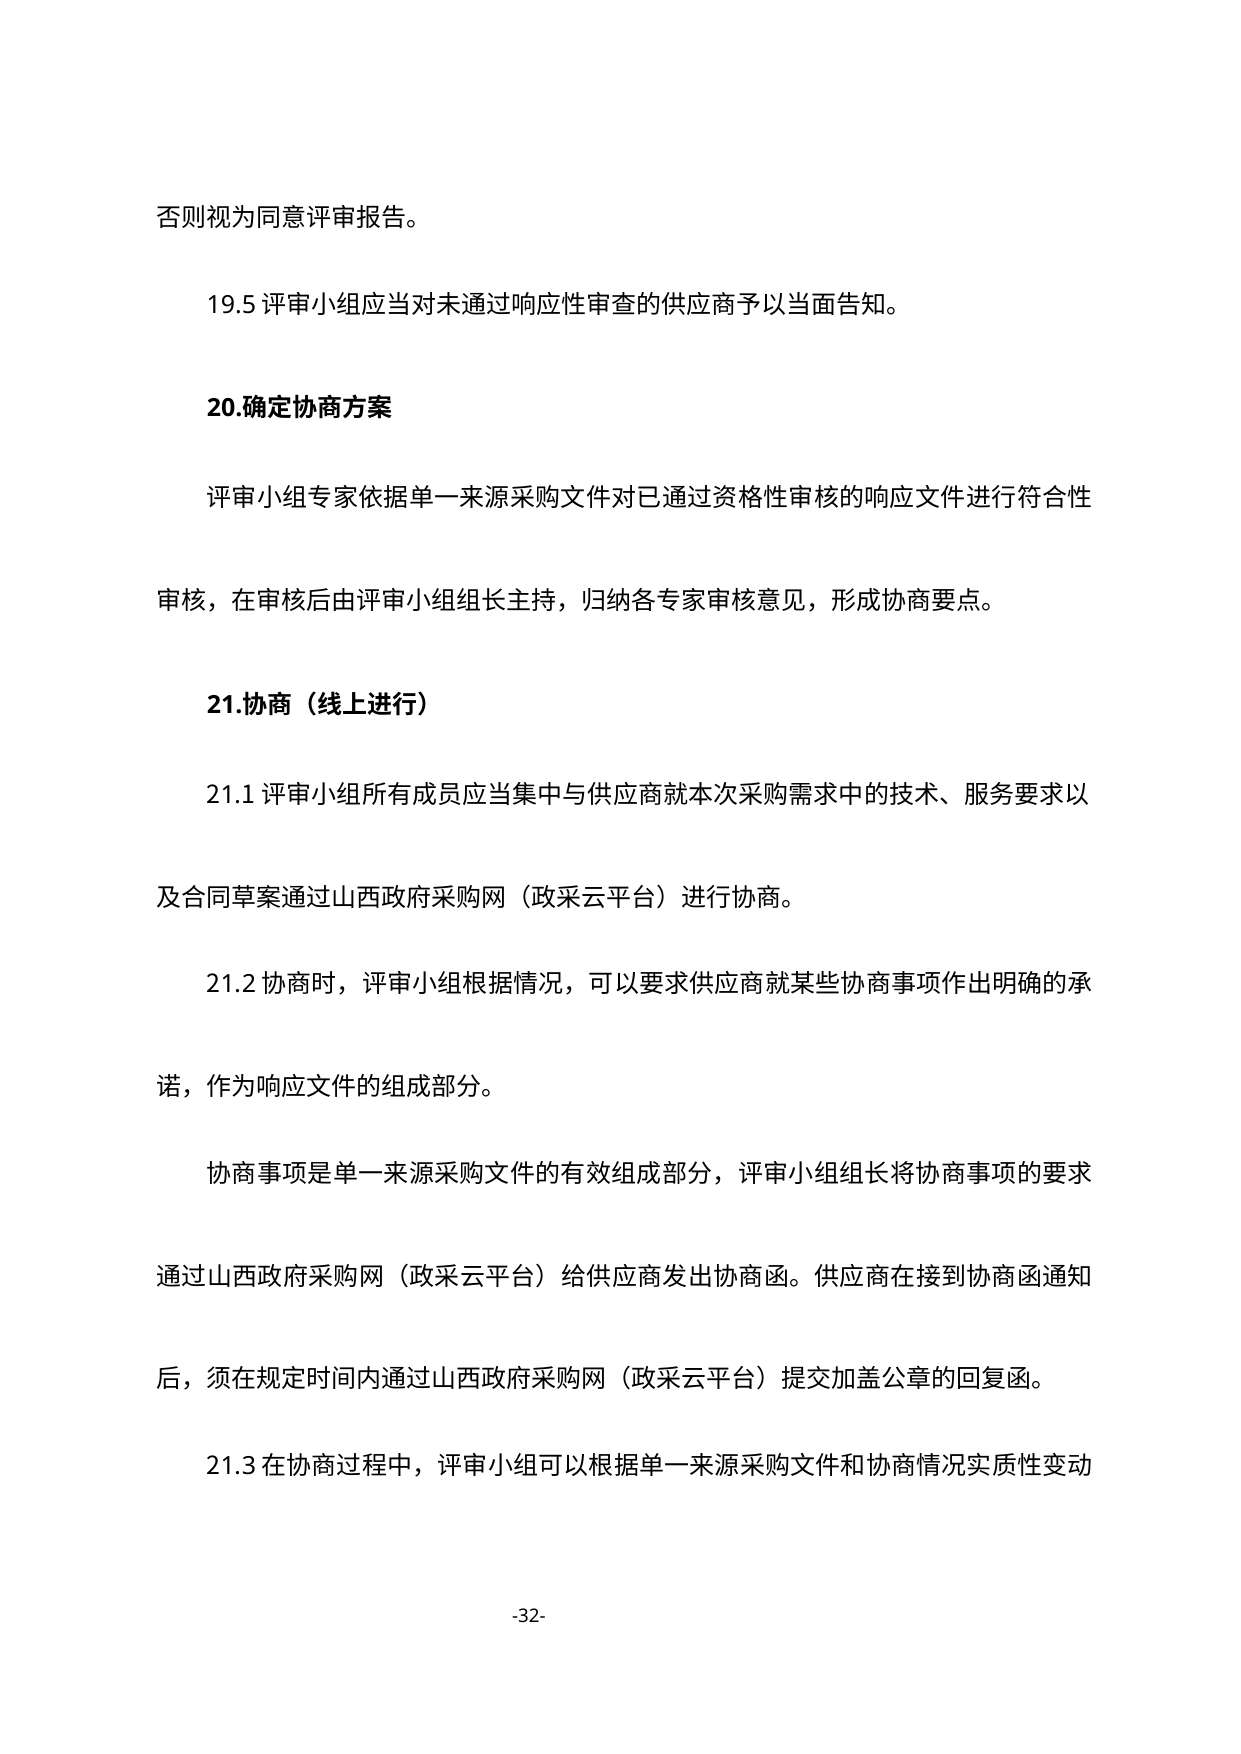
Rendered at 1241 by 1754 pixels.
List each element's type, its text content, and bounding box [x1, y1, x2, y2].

text 评审小组专家依据单一来源采购文件对已通过资格性审核的响应文件进行符合性审核，在审核后由评审小组组长主持，归纳各专家审核意见，形成协商要点。 [156, 462, 1093, 633]
text 21.1 评审小组所有成员应当集中与供应商就本次采购需求中的技术、服务要求以及合同草案通过山西政府采购网（政采云平台）进行协商。 [156, 758, 1093, 929]
text 21.2协商时，评审小组根据情况，可以要求供应商就某些协商事项作出明确的承诺，作为响应文件的组成部分。 [156, 948, 1093, 1119]
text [156, 1429, 1093, 1498]
text 21.协商（线上进行） [156, 668, 1093, 737]
text 19.5评审小组应当对未通过响应性审查的供应商予以当面告知。 [156, 268, 1093, 336]
text 协商事项是单一来源采购文件的有效组成部分，评审小组组长将协商事项的要求通过山西政府采购网（政采云平台）给供应商发出协商函。供应商在接到协商函通知后，须在规定时间内通过山西政府采购网（政采云平台）提交加盖公章的回复函。 [156, 1137, 1093, 1411]
text 20.确定协商方案 [156, 372, 1093, 440]
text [156, 181, 1093, 250]
